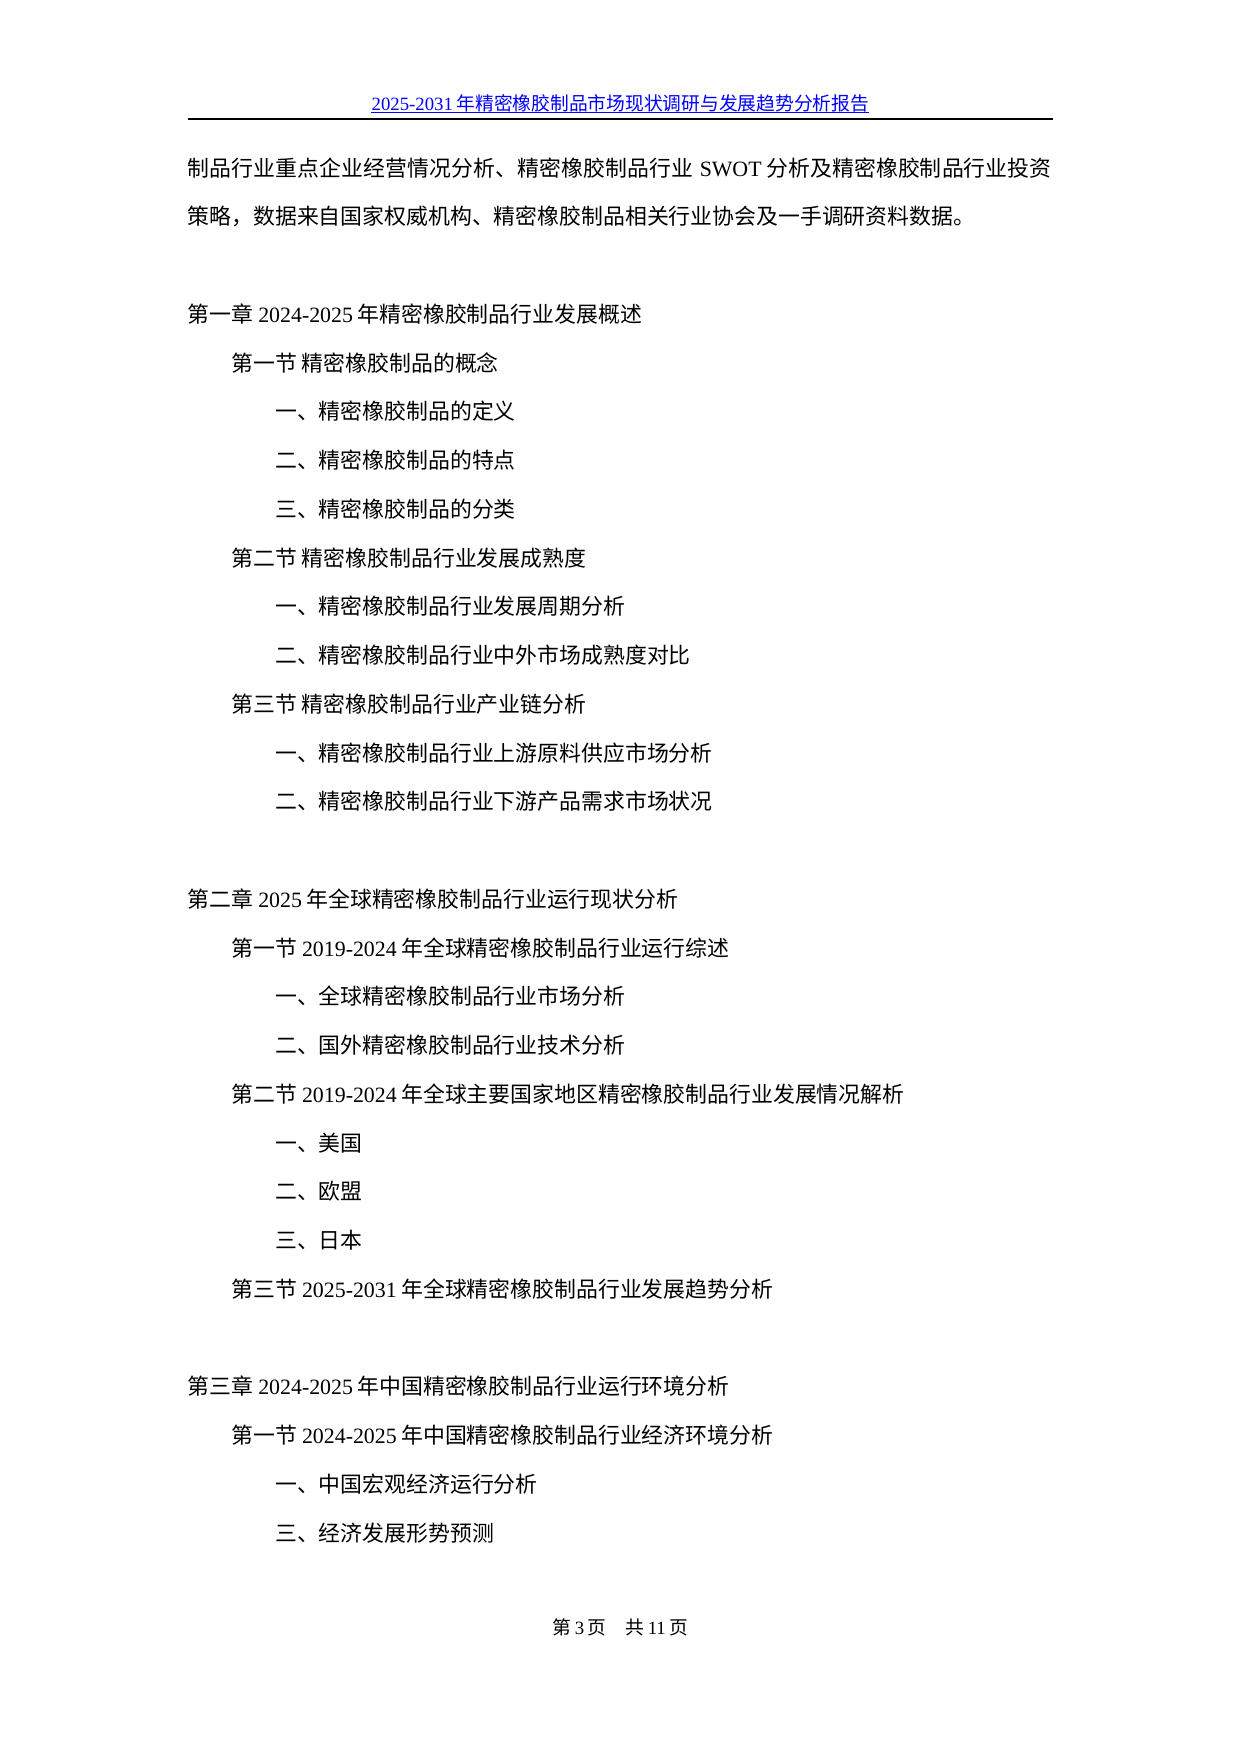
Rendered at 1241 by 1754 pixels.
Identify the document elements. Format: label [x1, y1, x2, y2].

text [187, 150, 1053, 1548]
